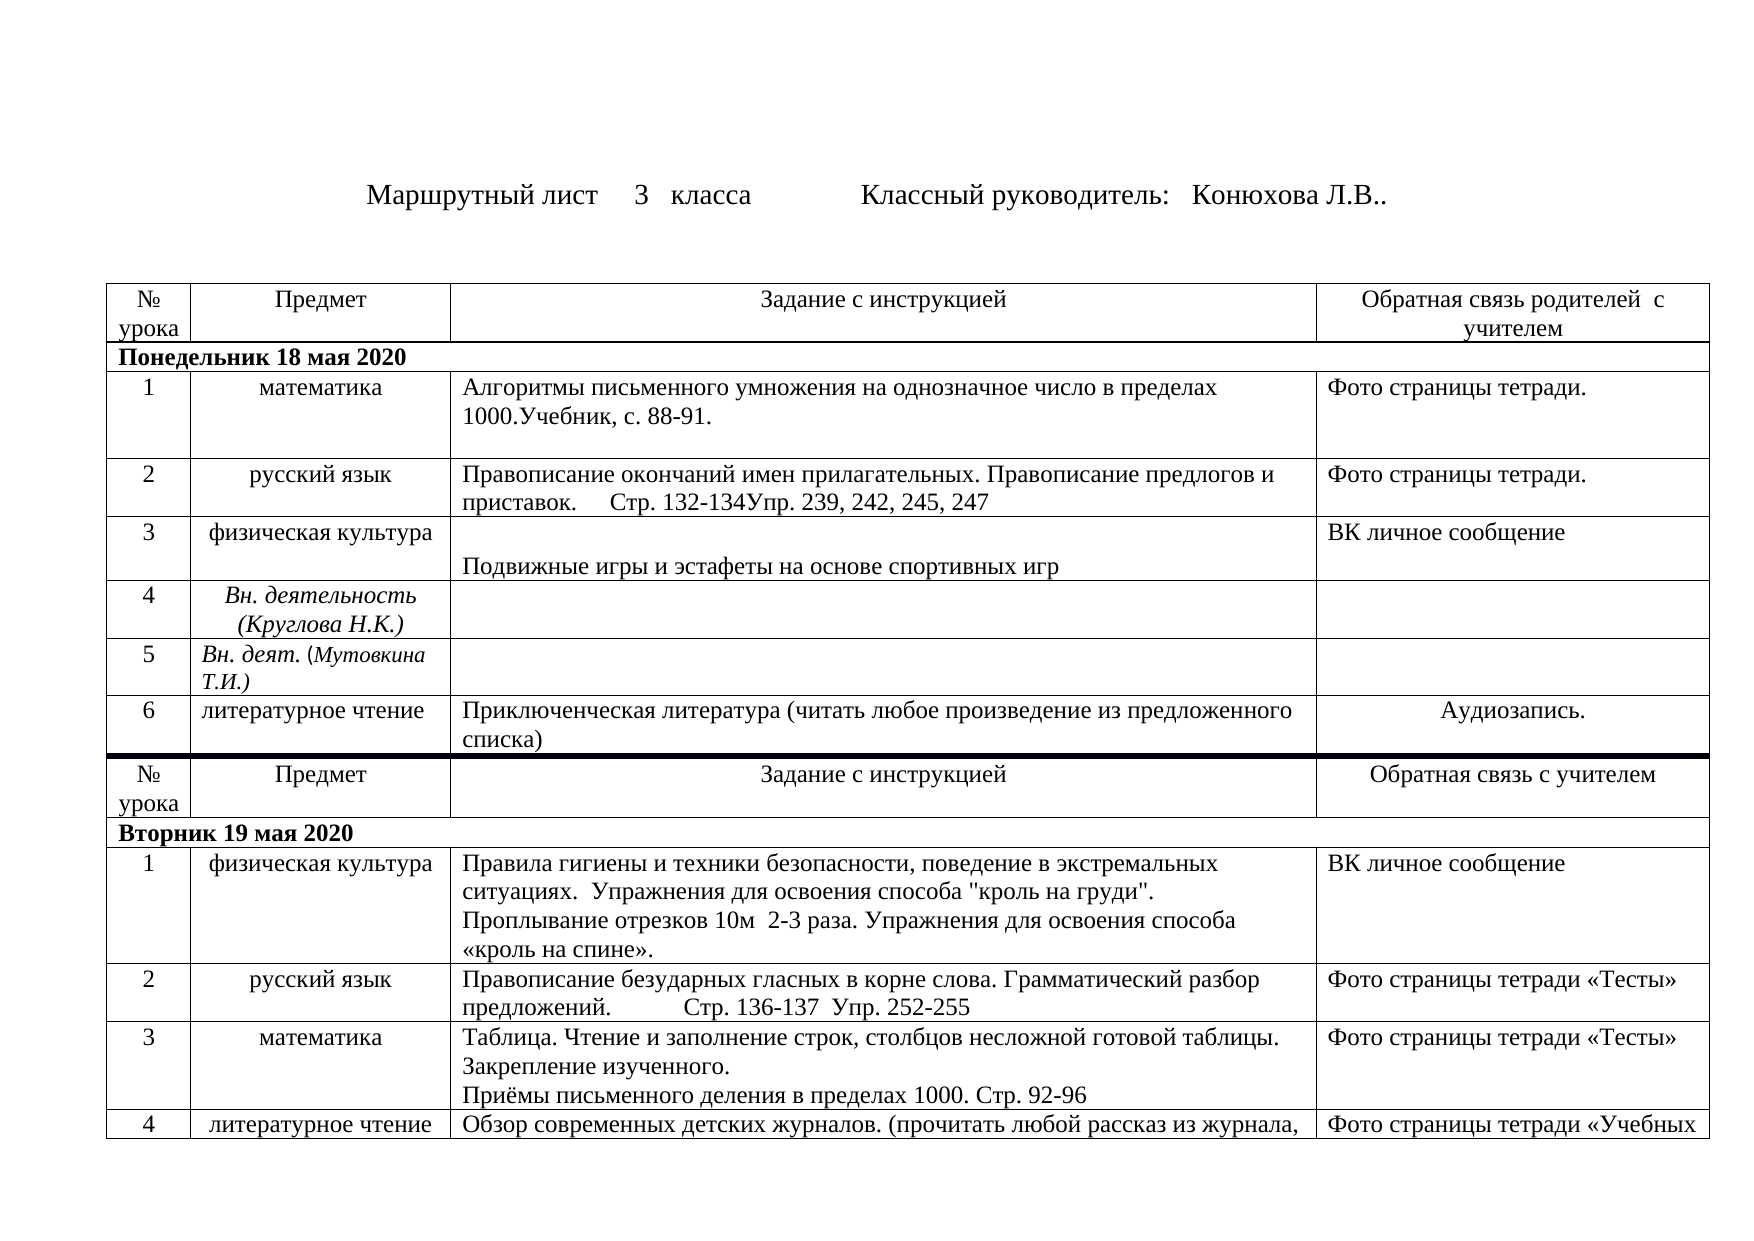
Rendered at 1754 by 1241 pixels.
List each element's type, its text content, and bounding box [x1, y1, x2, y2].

table_header № урока [107, 284, 190, 341]
table_cell физическая культура [191, 848, 450, 963]
table_cell 2 [107, 964, 190, 1021]
table_cell Понедельник 18 мая 2020 [107, 343, 1709, 371]
table_cell 3 [107, 1022, 190, 1108]
table_cell Таблица. Чтение и заполнение строк, столбцов несложной готовой таблицы. Закрепление изученного. Приёмы письменного деления в пределах 1000. Стр. 92-96 [451, 1022, 1316, 1108]
table_cell Правописание окончаний имен прилагательных. Правописание предлогов и приставок. Стр. 132-134Упр. 239, 242, 245, 247 [451, 459, 1316, 516]
table_cell 4 [107, 1110, 190, 1138]
table_cell 2 [107, 459, 190, 516]
table_cell 6 [107, 696, 190, 753]
table_cell Фото страницы тетради «Тесты» [1317, 964, 1709, 1021]
table_cell 1 [107, 848, 190, 963]
table_cell ВК личное сообщение [1317, 848, 1709, 963]
table_cell 4 [107, 581, 190, 638]
table_cell [451, 581, 1316, 638]
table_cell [1317, 1110, 1709, 1138]
table_cell [1317, 581, 1709, 638]
table_cell 3 [107, 517, 190, 579]
table_cell Фото страницы тетради. [1317, 459, 1709, 516]
table_cell Вторник 19 мая 2020 [107, 818, 1709, 847]
table_cell русский язык [191, 459, 450, 516]
table_header Обратная связь родителей с учителем [1317, 284, 1709, 341]
table_cell Аудиозапись. [1317, 696, 1709, 753]
table_cell 1 [107, 372, 190, 458]
table_cell Вн. деят. (Мутовкина Т.И.) [191, 639, 450, 694]
table_cell Обратная связь с учителем [1317, 759, 1709, 817]
table_cell Алгоритмы письменного умножения на однозначное число в пределах 1000.Учебник, с. 88-91. [451, 372, 1316, 458]
table_cell Фото страницы тетради. [1317, 372, 1709, 458]
table_cell Правописание безударных гласных в корне слова. Грамматический разбор предложений. Стр. 136-137 Упр. 252-255 [451, 964, 1316, 1021]
table_header Задание с инструкцией [451, 284, 1316, 341]
table_cell математика [191, 1022, 450, 1108]
table_cell Вн. деятельность (Круглова Н.К.) [191, 581, 450, 638]
table_cell Подвижные игры и эстафеты на основе спортивных игр [451, 517, 1316, 579]
table_cell Приключенческая литература (читать любое произведение из предложенного списка) [451, 696, 1316, 753]
table_cell Задание с инструкцией [451, 759, 1316, 817]
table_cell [451, 1110, 1316, 1138]
text Маршрутный лист 3 класса Классный руководитель: Конюхова Л.В.. [118, 177, 1636, 211]
table_cell № урока [107, 759, 190, 817]
table_cell ВК личное сообщение [1317, 517, 1709, 579]
table_cell Правила гигиены и техники безопасности, поведение в экстремальных ситуациях. Упражнения для освоения способа "кроль на груди". Проплывание отрезков 10м 2-3 раза. Упражнения для освоения способа «кроль на спине». [451, 848, 1316, 963]
table_cell математика [191, 372, 450, 458]
table_cell физическая культура [191, 517, 450, 579]
table_cell [1317, 639, 1709, 694]
table_cell Предмет [191, 759, 450, 817]
table_cell Фото страницы тетради «Тесты» [1317, 1022, 1709, 1108]
table_cell 5 [107, 639, 190, 694]
table_cell литературное чтение [191, 696, 450, 753]
table_cell русский язык [191, 964, 450, 1021]
table_cell [451, 639, 1316, 694]
table_header Предмет [191, 284, 450, 341]
table_cell литературное чтение [191, 1110, 450, 1138]
